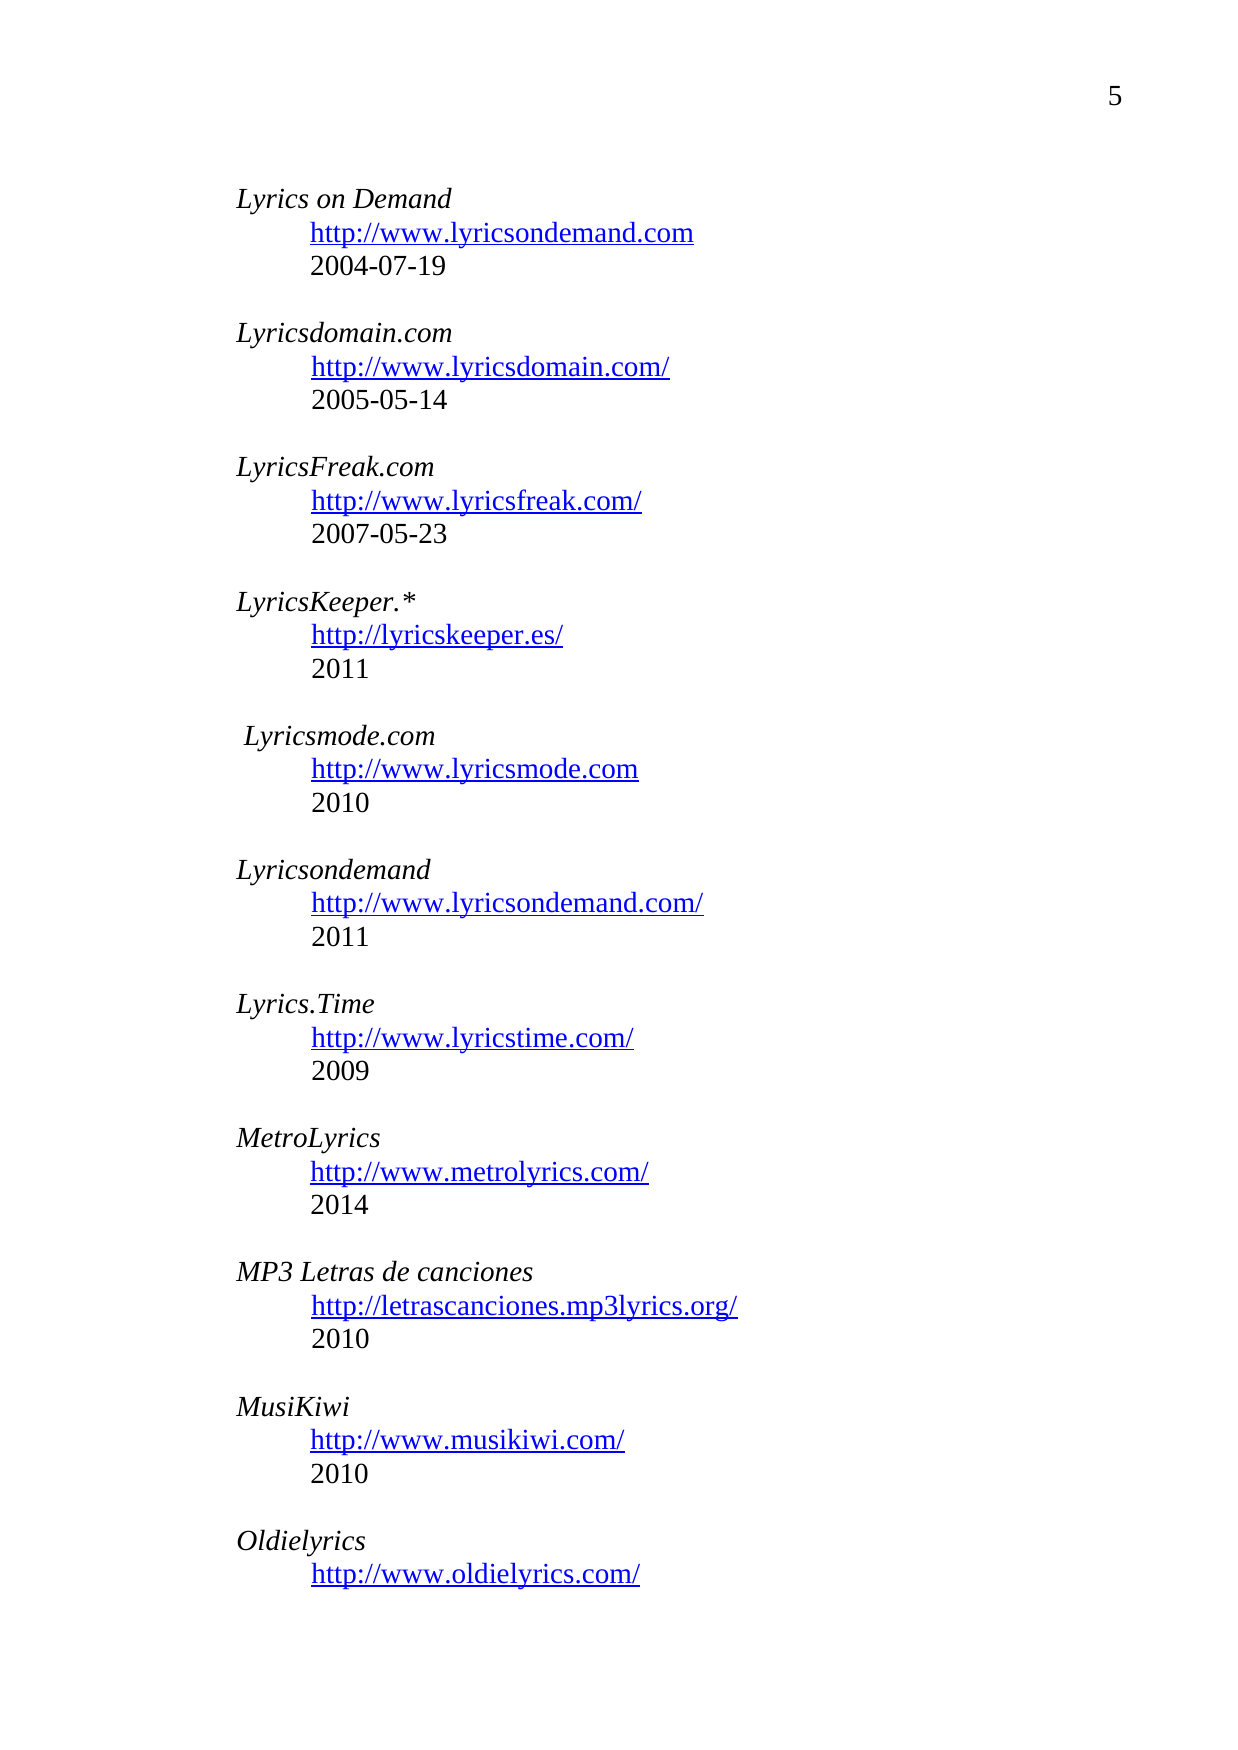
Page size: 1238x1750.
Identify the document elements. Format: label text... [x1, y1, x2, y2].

text MetroLyrics [236, 1120, 1078, 1154]
text Lyricsmode.com [236, 718, 1078, 751]
text 2010 [236, 1322, 1078, 1355]
text http://www.lyricstime.com/ [236, 1020, 1078, 1053]
text 2009 [236, 1053, 1078, 1087]
text 2010 [236, 785, 1078, 818]
text http://www.lyricsondemand.com/ [236, 886, 1078, 919]
text LyricsKeeper.* [236, 584, 1078, 617]
text Lyrics.Time [236, 986, 1078, 1020]
text 2005-05-14 [236, 382, 1078, 416]
text http://www.lyricsdomain.com/ [236, 349, 1078, 382]
text http://www.lyricsfreak.com/ [236, 483, 1078, 517]
text 2010 [236, 1456, 1078, 1489]
text http://www.lyricsondemand.com [310, 215, 1078, 248]
text http://lyricskeeper.es/ [236, 617, 1078, 651]
text http://letrascanciones.mp3lyrics.org/ [236, 1288, 1078, 1322]
text Oldielyrics [236, 1523, 1078, 1556]
text 2011 [236, 919, 1078, 953]
text Lyricsondemand [236, 852, 1078, 886]
text 2007-05-23 [236, 517, 1078, 550]
text 2011 [236, 651, 1078, 684]
text LyricsFreak.com [236, 449, 1078, 483]
text 2004-07-19 [310, 248, 1078, 282]
subtitle Lyricsdomain.com [236, 315, 1078, 349]
text MusiKiwi [236, 1389, 1078, 1422]
text http://www.oldielyrics.com/ [236, 1556, 1078, 1590]
text 2014 [236, 1187, 1078, 1221]
subtitle Lyrics on Demand [236, 181, 1078, 215]
text http://www.lyricsmode.com [236, 751, 1078, 785]
text http://www.metrolyrics.com/ [236, 1154, 1078, 1187]
text http://www.musikiwi.com/ [236, 1422, 1078, 1456]
text MP3 Letras de canciones [236, 1254, 1078, 1288]
